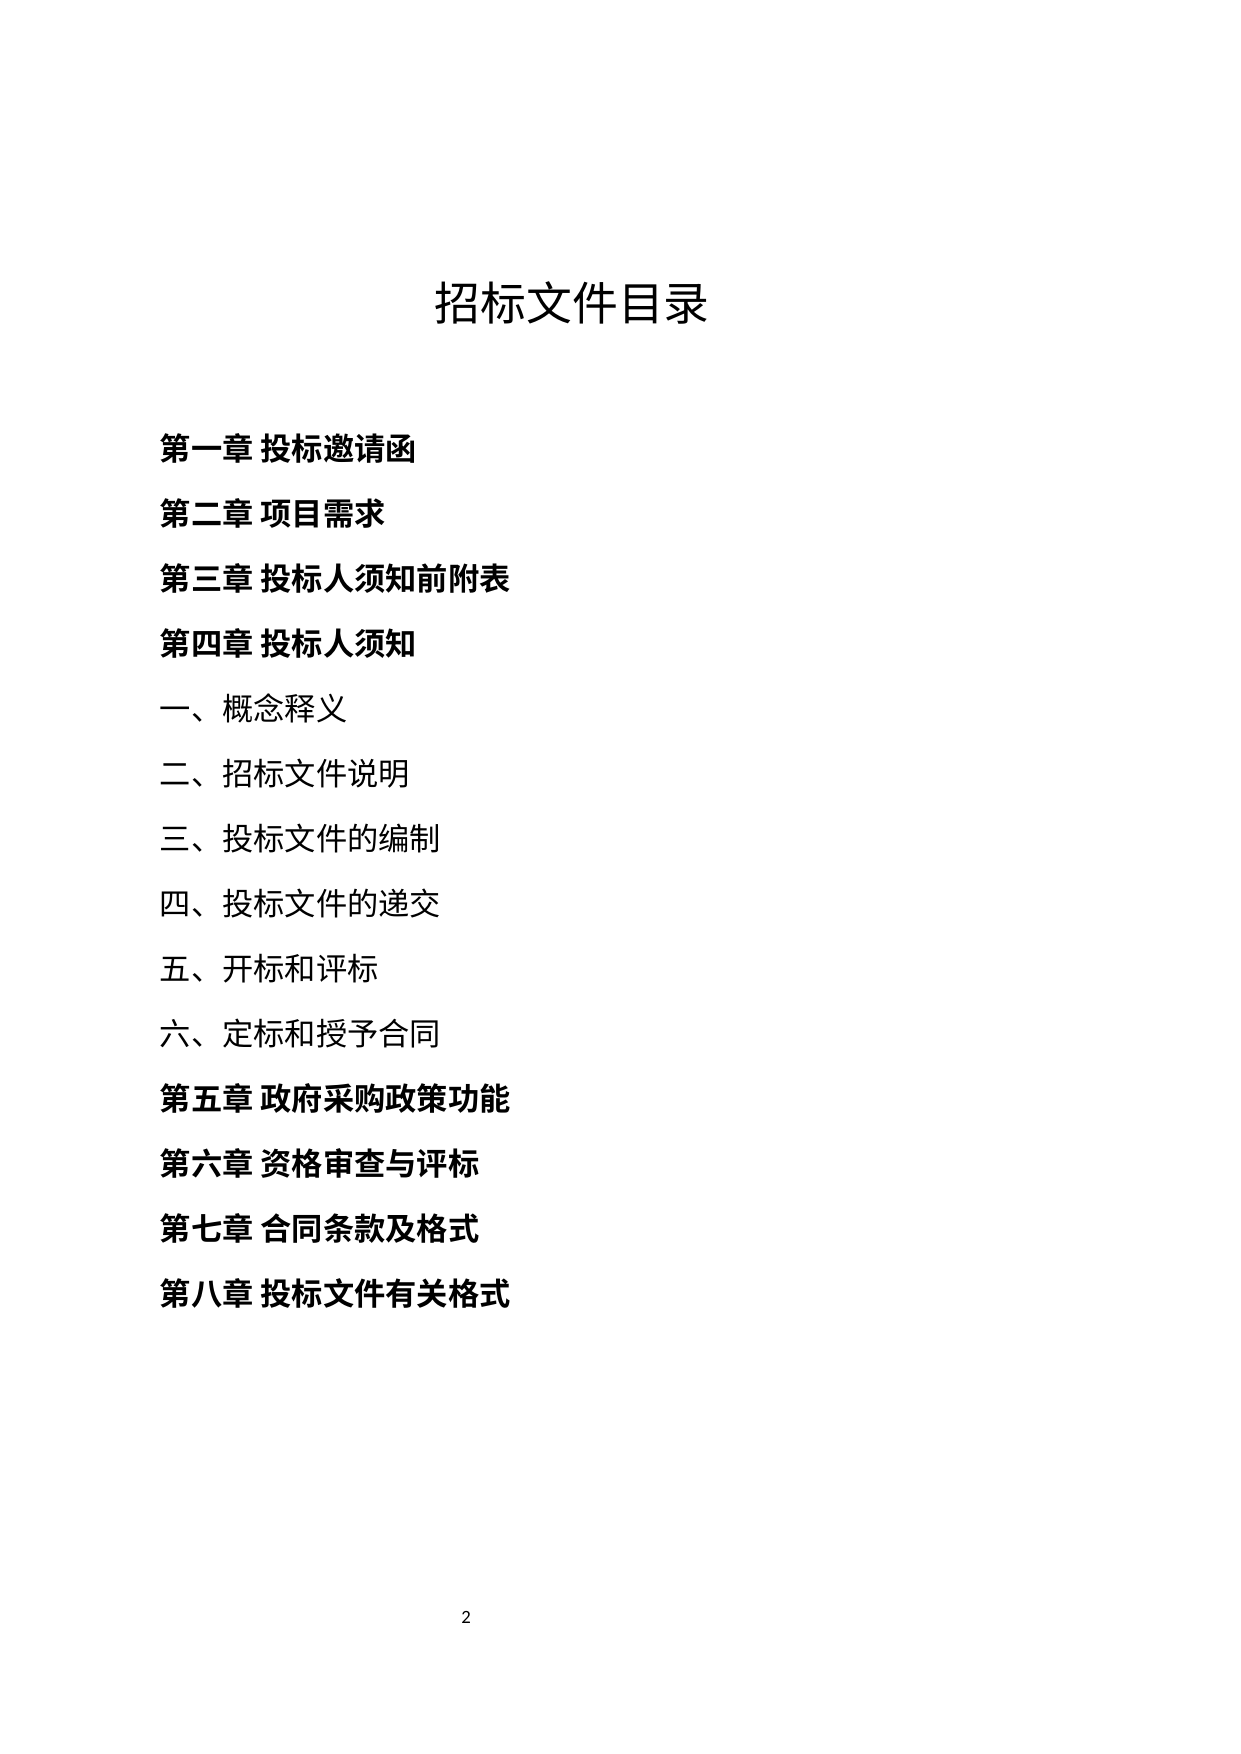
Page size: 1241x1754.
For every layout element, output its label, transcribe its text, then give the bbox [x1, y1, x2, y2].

text 第一章 投标邀请函 [159, 414, 1063, 479]
text 六、定标和授予合同 [159, 999, 1063, 1064]
text 三、投标文件的编制 [159, 804, 1063, 869]
text 第七章 合同条款及格式 [159, 1194, 1063, 1259]
text 一、概念释义 [159, 674, 1063, 739]
text 招标文件目录 [159, 252, 1063, 349]
text 四、投标文件的递交 [159, 869, 1063, 934]
text 第三章 投标人须知前附表 [159, 544, 1063, 609]
text 第四章 投标人须知 [159, 609, 1063, 674]
text 二、招标文件说明 [159, 739, 1063, 804]
text 五、开标和评标 [159, 934, 1063, 999]
text 第八章 投标文件有关格式 [159, 1259, 1063, 1324]
text 第六章 资格审查与评标 [159, 1129, 1063, 1194]
text 第五章 政府采购政策功能 [159, 1064, 1063, 1129]
text 第二章 项目需求 [159, 479, 1063, 544]
